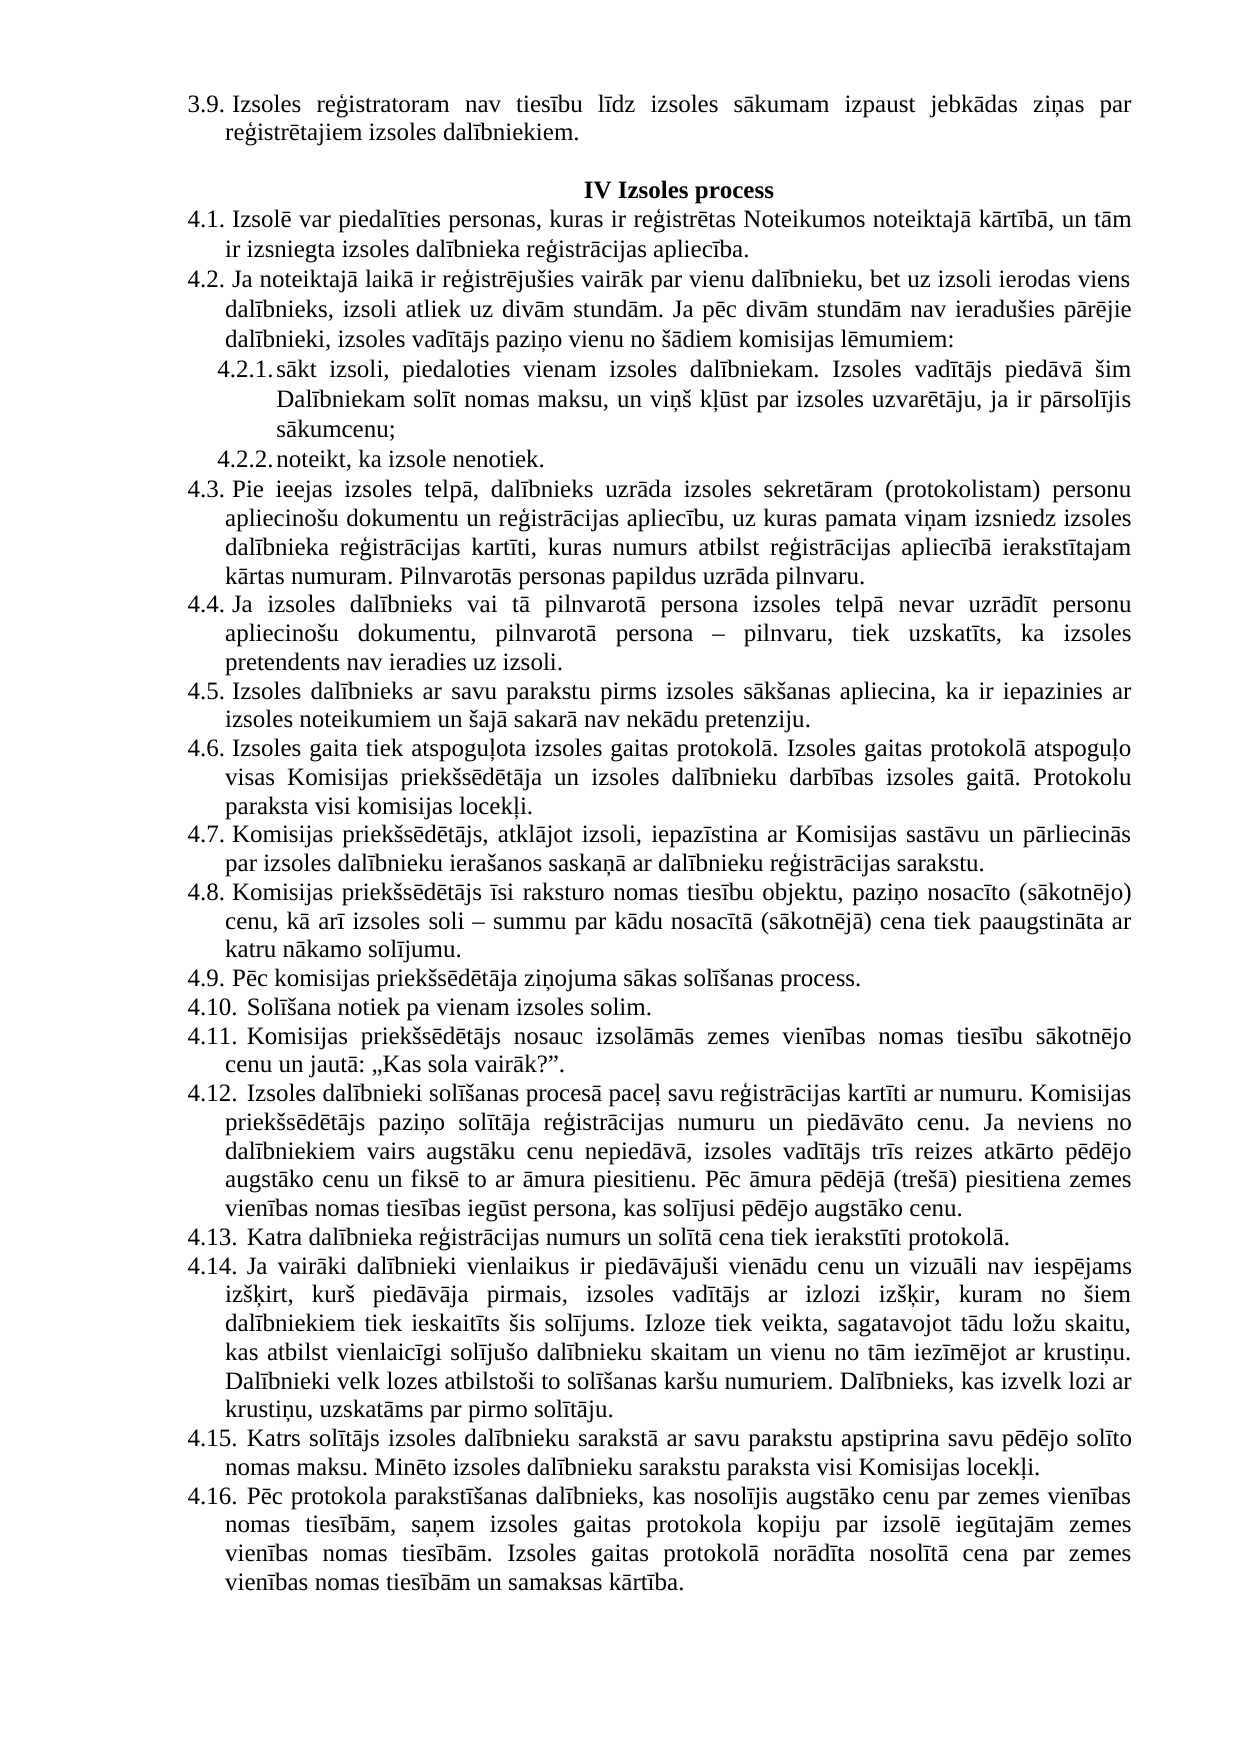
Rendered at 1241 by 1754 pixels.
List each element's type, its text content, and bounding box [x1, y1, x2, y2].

text 4.13. Katra dalībnieka reģistrācijas numurs un solītā cena tiek ierakstīti protokolā. [187, 1222, 1132, 1251]
text 4.9. Pēc komisijas priekšsēdētāja ziņojuma sākas solīšanas process. [187, 963, 1132, 992]
text 4.2. Ja noteiktajā laikā ir reģistrējušies vairāk par vienu dalībnieku, bet uz izsoli ierodas viens dalībnieks, izsoli atliek uz divām stundām. Ja pēc divām stundām nav ieradušies pārējie dalībnieki, izsoles vadītājs paziņo vienu no šādiem komisijas lēmumiem: [187, 264, 1132, 353]
text 4.7. Komisijas priekšsēdētājs, atklājot izsoli, iepazīstina ar Komisijas sastāvu un pārliecinās par izsoles dalībnieku ierašanos saskaņā ar dalībnieku reģistrācijas sarakstu. [187, 819, 1132, 877]
text 4.10. Solīšana notiek pa vienam izsoles solim. [187, 992, 1132, 1021]
text 4.12. Izsoles dalībnieki solīšanas procesā paceļ savu reģistrācijas kartīti ar numuru. Komisijas priekšsēdētājs paziņo solītāja reģistrācijas numuru un piedāvāto cenu. Ja neviens no dalībniekiem vairs augstāku cenu nepiedāvā, izsoles vadītājs trīs reizes atkārto pēdējo augstāko cenu un fiksē to ar āmura piesitienu. Pēc āmura pēdējā (trešā) piesitiena zemes vienības nomas tiesības iegūst persona, kas solījusi pēdējo augstāko cenu. [187, 1078, 1132, 1222]
text 3.9. Izsoles reģistratoram nav tiesību līdz izsoles sākumam izpaust jebkādas ziņas par reģistrētajiem izsoles dalībniekiem. [187, 89, 1132, 146]
text 4.3. Pie ieejas izsoles telpā, dalībnieks uzrāda izsoles sekretāram (protokolistam) personu apliecinošu dokumentu un reģistrācijas apliecību, uz kuras pamata viņam izsniedz izsoles dalībnieka reģistrācijas kartīti, kuras numurs atbilst reģistrācijas apliecībā ierakstītajam kārtas numuram. Pilnvarotās personas papildus uzrāda pilnvaru. [187, 474, 1132, 589]
text 4.6. Izsoles gaita tiek atspoguļota izsoles gaitas protokolā. Izsoles gaitas protokolā atspoguļo visas Komisijas priekšsēdētāja un izsoles dalībnieku darbības izsoles gaitā. Protokolu paraksta visi komisijas locekļi. [187, 733, 1132, 819]
text 4.15. Katrs solītājs izsoles dalībnieku sarakstā ar savu parakstu apstiprina savu pēdējo solīto nomas maksu. Minēto izsoles dalībnieku sarakstu paraksta visi Komisijas locekļi. [187, 1423, 1132, 1481]
text 4.5. Izsoles dalībnieks ar savu parakstu pirms izsoles sākšanas apliecina, ka ir iepazinies ar izsoles noteikumiem un šajā sakarā nav nekādu pretenziju. [187, 676, 1132, 733]
text 4.8. Komisijas priekšsēdētājs īsi raksturo nomas tiesību objektu, paziņo nosacīto (sākotnējo) cenu, kā arī izsoles soli – summu par kādu nosacītā (sākotnējā) cena tiek paaugstināta ar katru nākamo solījumu. [187, 877, 1132, 963]
text 4.16. Pēc protokola parakstīšanas dalībnieks, kas nosolījis augstāko cenu par zemes vienības nomas tiesībām, saņem izsoles gaitas protokola kopiju par izsolē iegūtajām zemes vienības nomas tiesībām. Izsoles gaitas protokolā norādīta nosolītā cena par zemes vienības nomas tiesībām un samaksas kārtība. [187, 1481, 1132, 1596]
text 4.11. Komisijas priekšsēdētājs nosauc izsolāmās zemes vienības nomas tiesību sākotnējo cenu un jautā: „Kas sola vairāk?”. [187, 1021, 1132, 1078]
text IV Izsoles process [225, 175, 1132, 204]
text 4.14. Ja vairāki dalībnieki vienlaikus ir piedāvājuši vienādu cenu un vizuāli nav iespējams izšķirt, kurš piedāvāja pirmais, izsoles vadītājs ar izlozi izšķir, kuram no šiem dalībniekiem tiek ieskaitīts šis solījums. Izloze tiek veikta, sagatavojot tādu ložu skaitu, kas atbilst vienlaicīgi solījušo dalībnieku skaitam un vienu no tām iezīmējot ar krustiņu. Dalībnieki velk lozes atbilstoši to solīšanas karšu numuriem. Dalībnieks, kas izvelk lozi ar krustiņu, uzskatāms par pirmo solītāju. [187, 1251, 1132, 1423]
text 4.4. Ja izsoles dalībnieks vai tā pilnvarotā persona izsoles telpā nevar uzrādīt personu apliecinošu dokumentu, pilnvarotā persona – pilnvaru, tiek uzskatīts, ka izsoles pretendents nav ieradies uz izsoli. [187, 589, 1132, 676]
text 4.2.2. noteikt, ka izsole nenotiek. [217, 444, 1132, 473]
text 4.1. Izsolē var piedalīties personas, kuras ir reģistrētas Noteikumos noteiktajā kārtībā, un tām ir izsniegta izsoles dalībnieka reģistrācijas apliecība. [187, 204, 1132, 262]
text 4.2.1. sākt izsoli, piedaloties vienam izsoles dalībniekam. Izsoles vadītājs piedāvā šim Dalībniekam solīt nomas maksu, un viņš kļūst par izsoles uzvarētāju, ja ir pārsolījis sākumcenu; [217, 354, 1132, 443]
